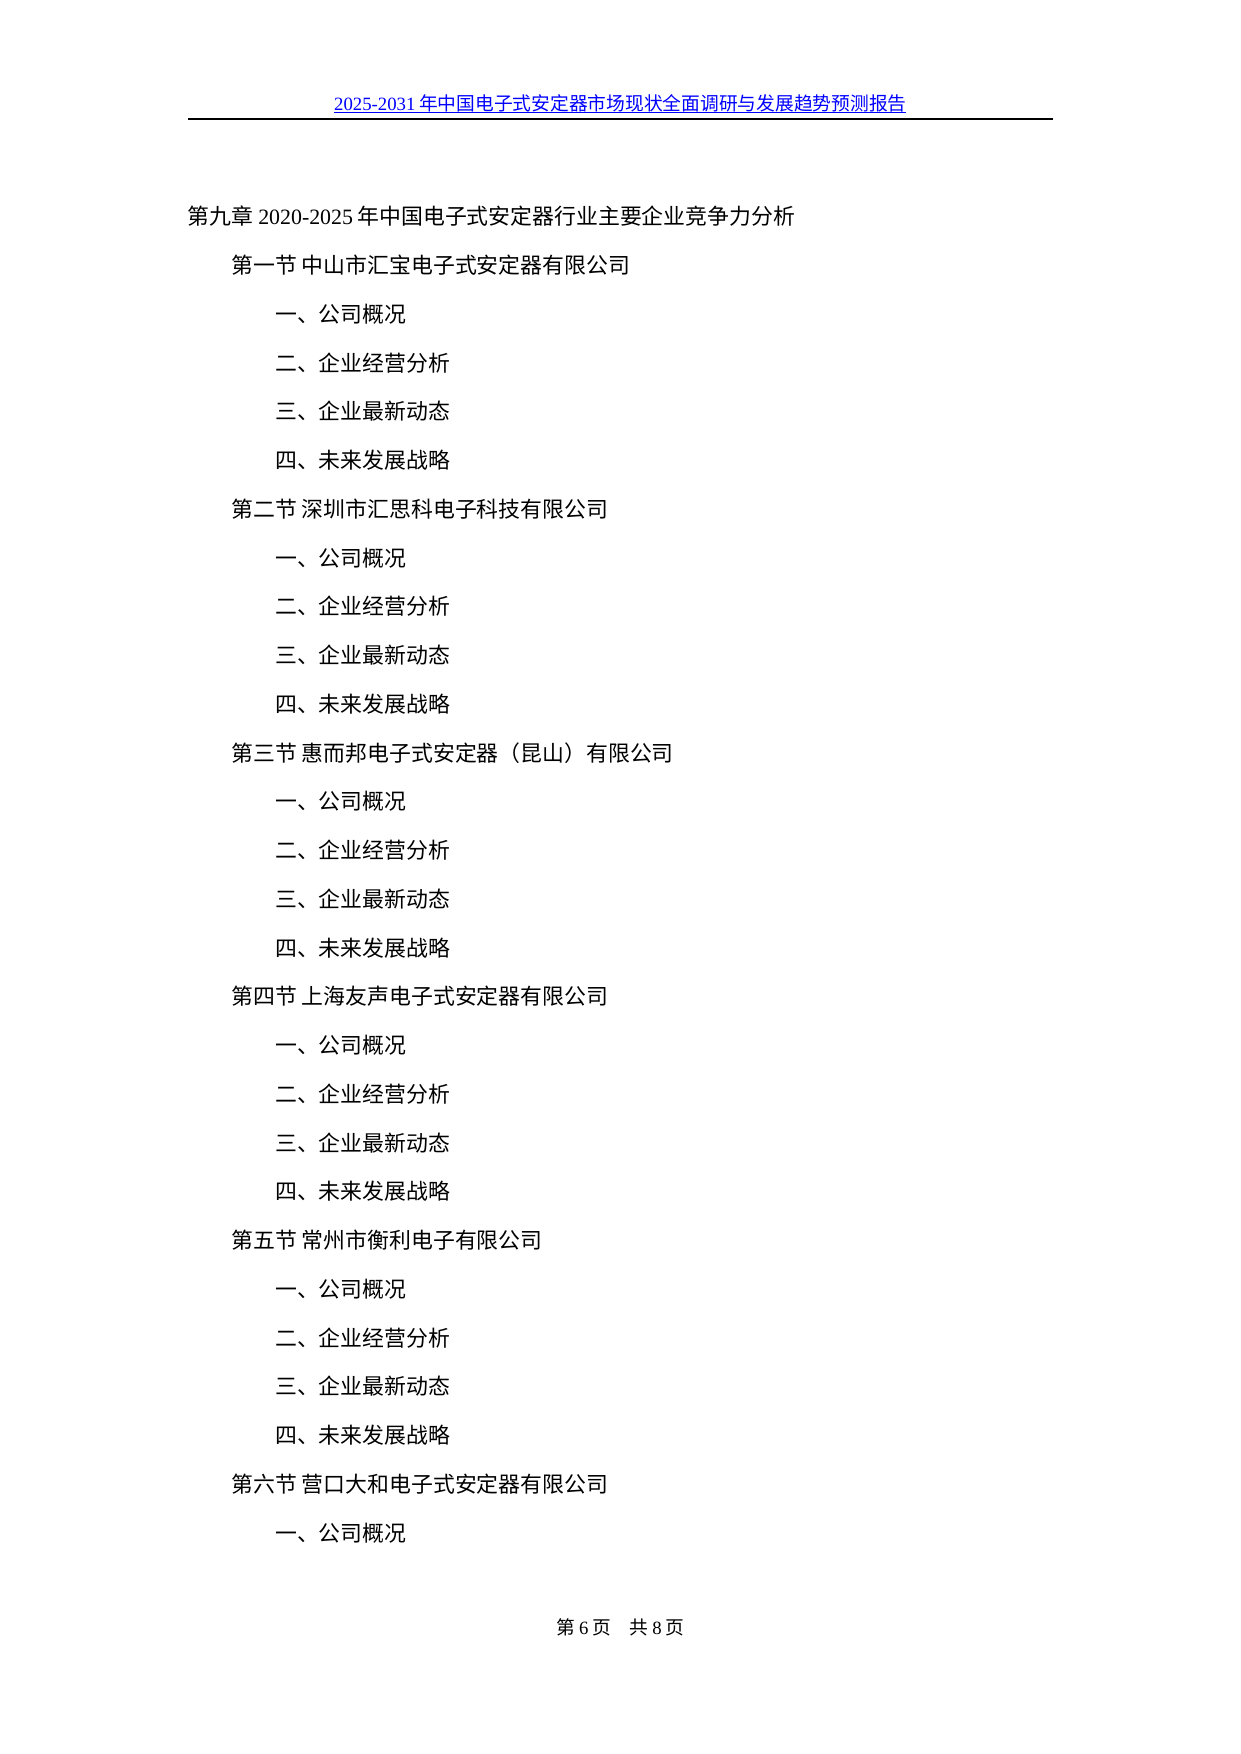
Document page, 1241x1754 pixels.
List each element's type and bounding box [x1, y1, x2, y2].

text [187, 150, 1053, 1548]
